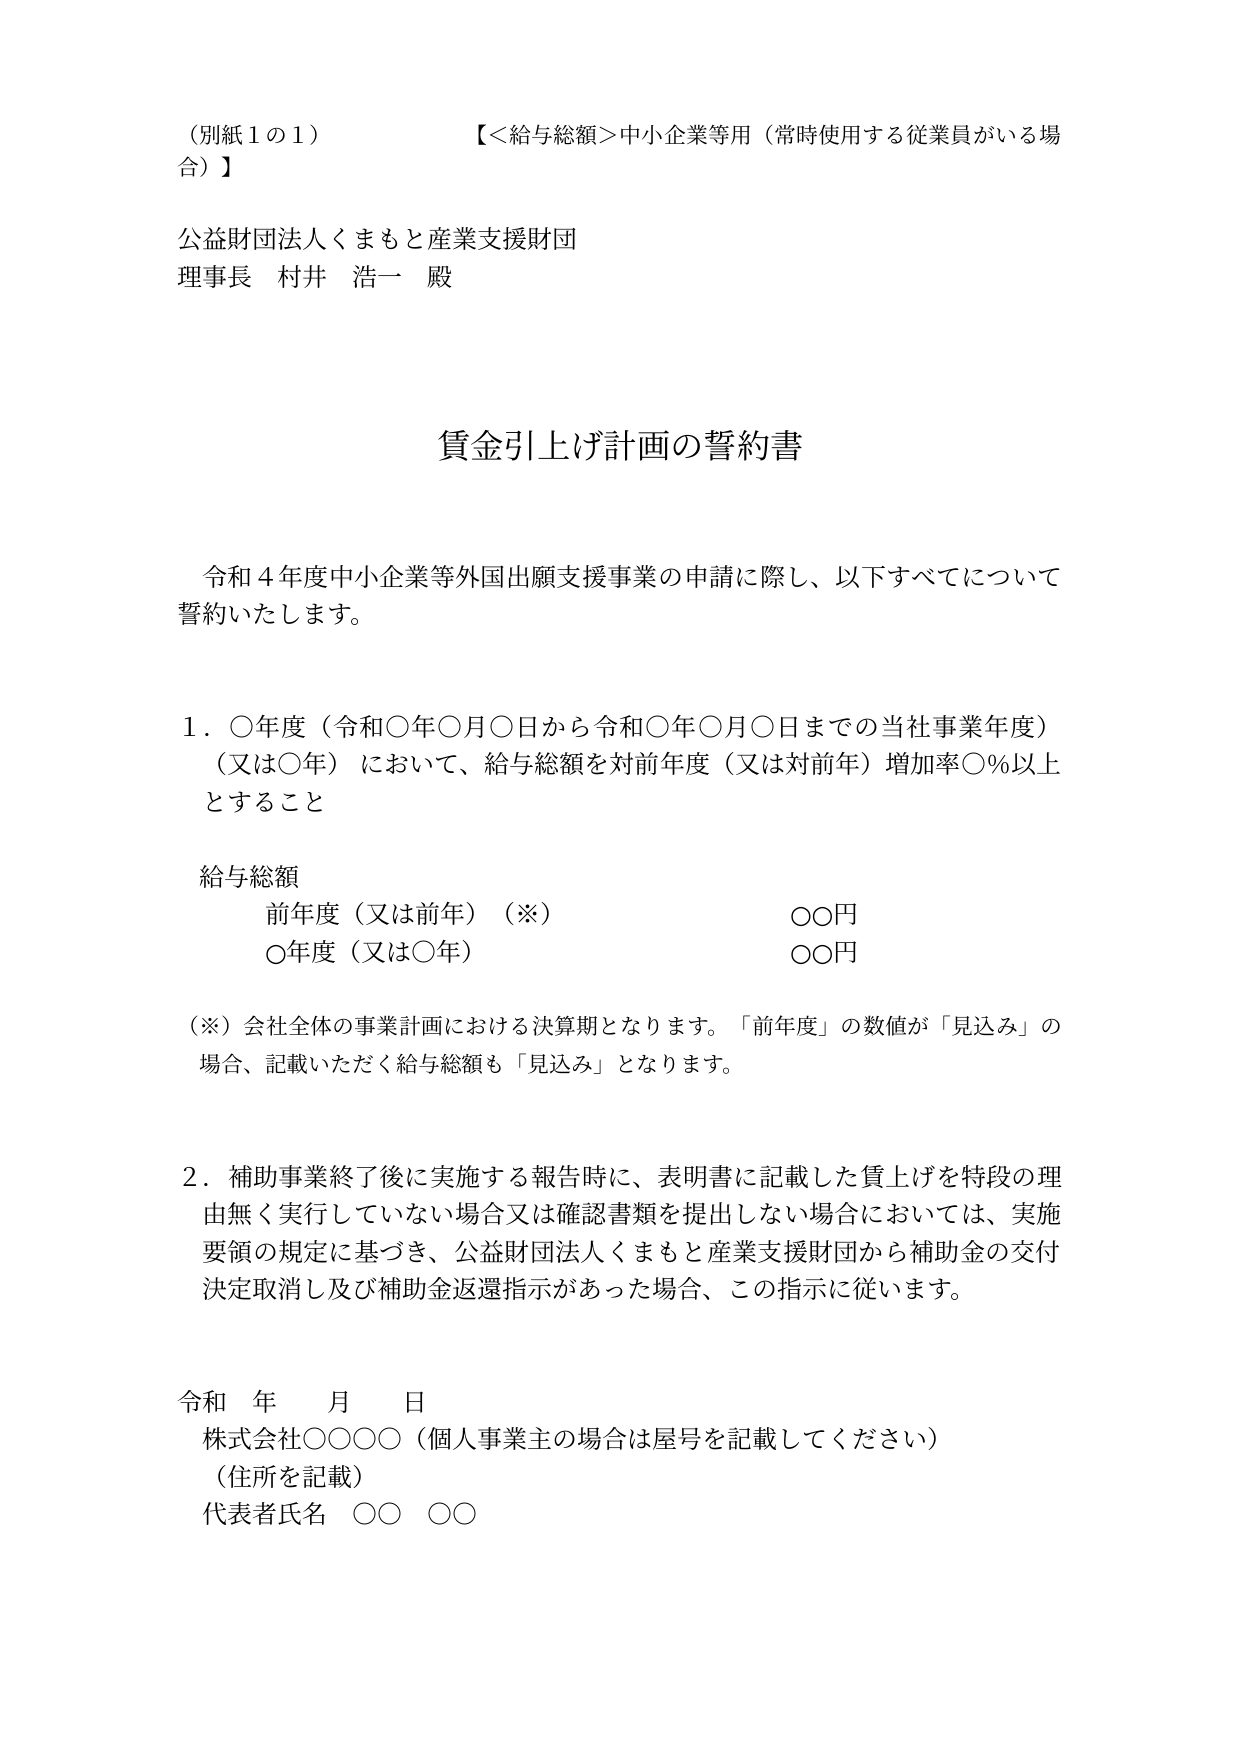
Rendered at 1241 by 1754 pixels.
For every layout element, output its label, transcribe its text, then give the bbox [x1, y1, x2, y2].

text ○年度（又は○年） ○○円 [199, 931, 1063, 969]
text （住所を記載） [177, 1456, 1063, 1494]
text 令和４年度中小企業等外国出願支援事業の申請に際し、以下すべてについて誓約いたします。 [177, 556, 1063, 631]
text 公益財団法人くまもと産業支援財団 [177, 219, 1063, 256]
text １．○年度（令和○年○月○日から令和○年○月○日までの当社事業年度）（又は○年） において、給与総額を対前年度（又は対前年）増加率○％以上とすること [177, 706, 1063, 819]
text 理事長 村井 浩一 殿 [177, 256, 1063, 294]
text 給与総額 [199, 856, 1063, 894]
text ２．補助事業終了後に実施する報告時に、表明書に記載した賃上げを特段の理由無く実行していない場合又は確認書類を提出しない場合においては、実施要領の規定に基づき、公益財団法人くまもと産業支援財団から補助金の交付決定取消し及び補助金返還指示があった場合、この指示に従います。 [177, 1156, 1063, 1306]
text （※）会社全体の事業計画における決算期となります。「前年度」の数値が「見込み」の場合、記載いただく給与総額も「見込み」となります。 [177, 1006, 1063, 1081]
text 代表者氏名 ○○ ○○ [177, 1494, 1063, 1531]
text 株式会社○○○○（個人事業主の場合は屋号を記載してください） [177, 1419, 1063, 1456]
text 賃金引上げ計画の誓約書 [177, 406, 1063, 481]
text 前年度（又は前年）（※） ○○円 [199, 894, 1063, 931]
text 令和 年 月 日 [177, 1381, 1063, 1419]
